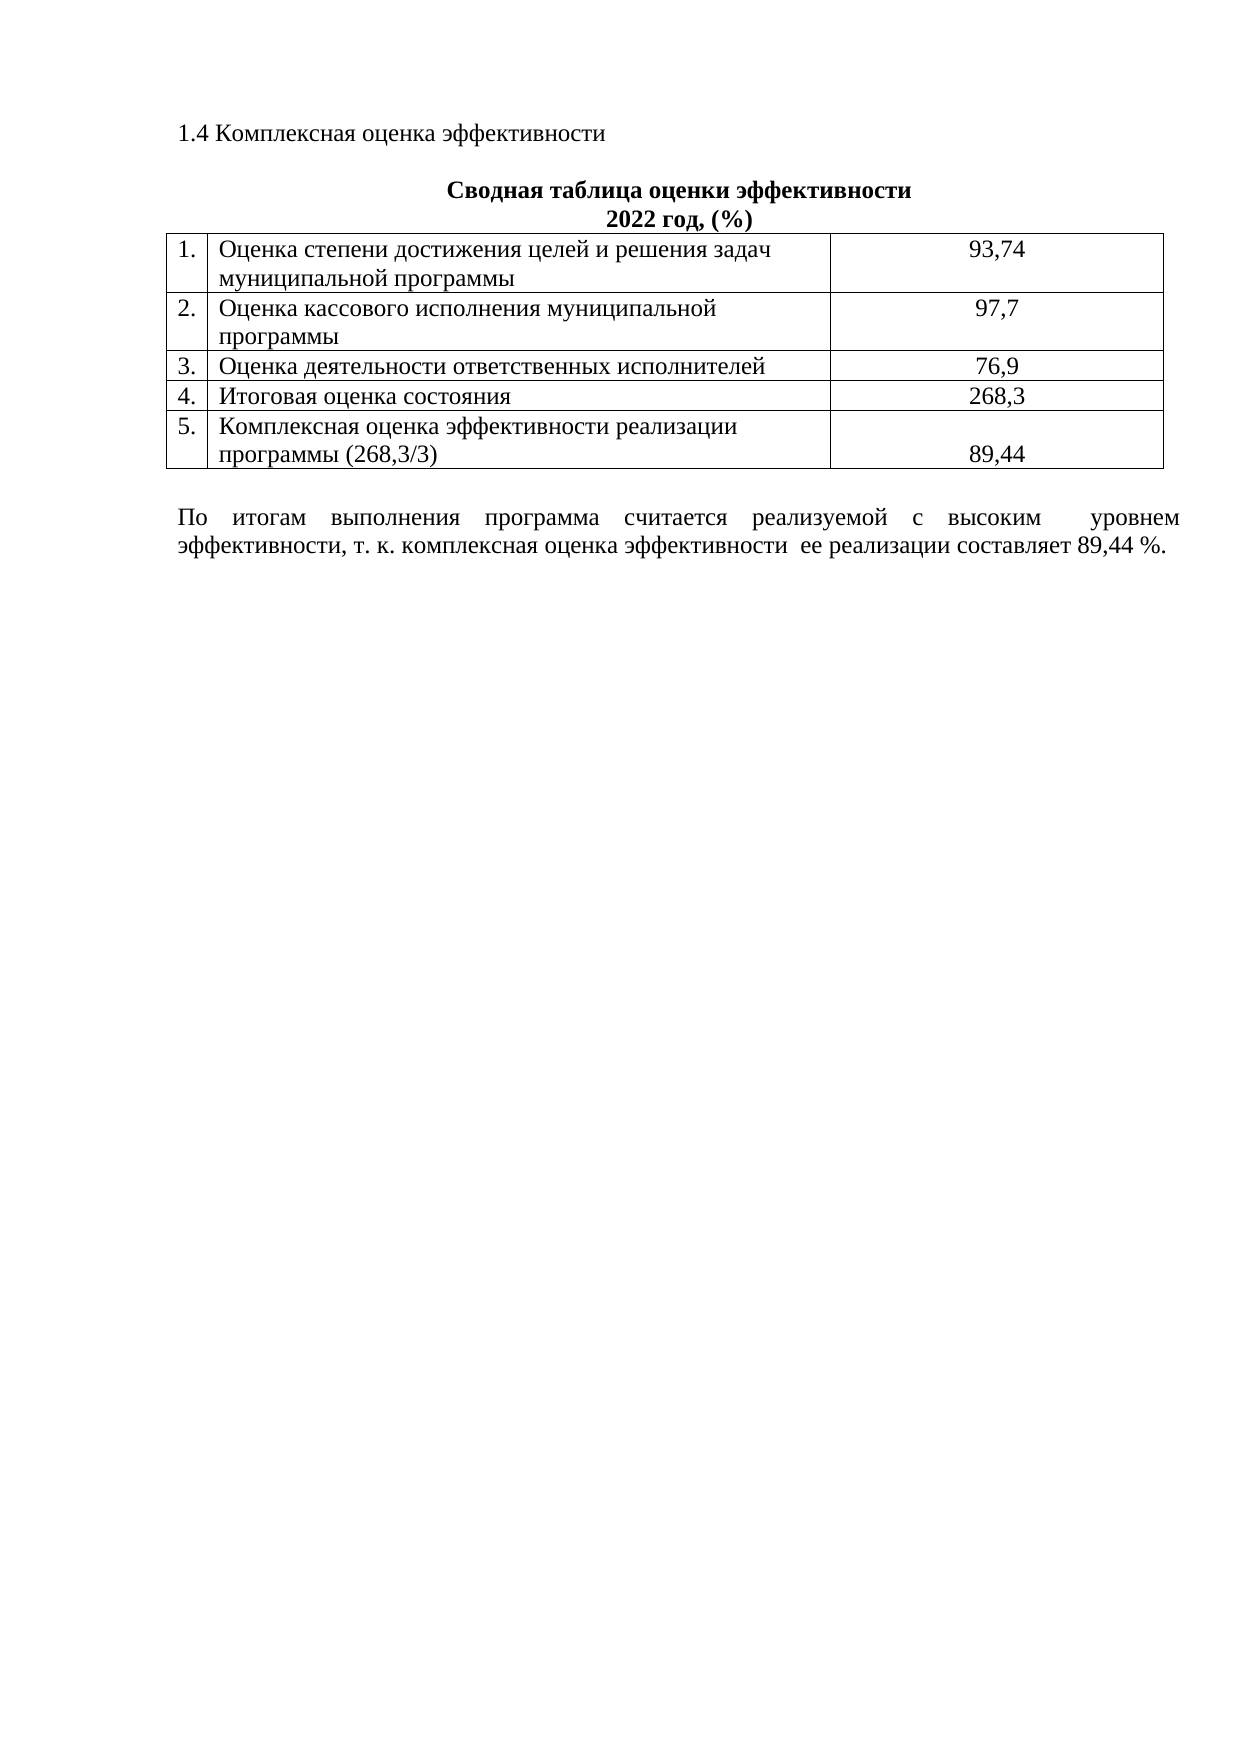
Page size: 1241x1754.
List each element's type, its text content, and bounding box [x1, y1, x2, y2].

table_cell 76,9 [831, 351, 1163, 380]
text По итогам выполнения программа считается реализуемой с высоким уровнем эффективности, т. к. комплексная оценка эффективности ее реализации составляет 89,44 %. [177, 502, 1181, 559]
table_cell 2. [167, 293, 207, 350]
table_cell 4. [167, 381, 207, 410]
table_cell Оценка кассового исполнения муниципальной программы [208, 293, 830, 350]
table_cell Оценка деятельности ответственных исполнителей [208, 351, 830, 380]
table_cell 5. [167, 411, 207, 468]
table_cell Итоговая оценка состояния [208, 381, 830, 410]
table_cell 268,3 [831, 381, 1163, 410]
text 2022 год, (%) [177, 204, 1181, 233]
text 1.4 Комплексная оценка эффективности [177, 118, 1181, 147]
table_header Оценка степени достижения целей и решения задач муниципальной программы [208, 234, 830, 292]
text Сводная таблица оценки эффективности [177, 176, 1181, 204]
table_cell 97,7 [831, 293, 1163, 350]
table_cell 89,44 [831, 411, 1163, 468]
table_header 1. [167, 234, 207, 292]
table_cell 3. [167, 351, 207, 380]
table_header 93,74 [831, 234, 1163, 292]
table_cell Комплексная оценка эффективности реализации программы (268,3/3) [208, 411, 830, 468]
